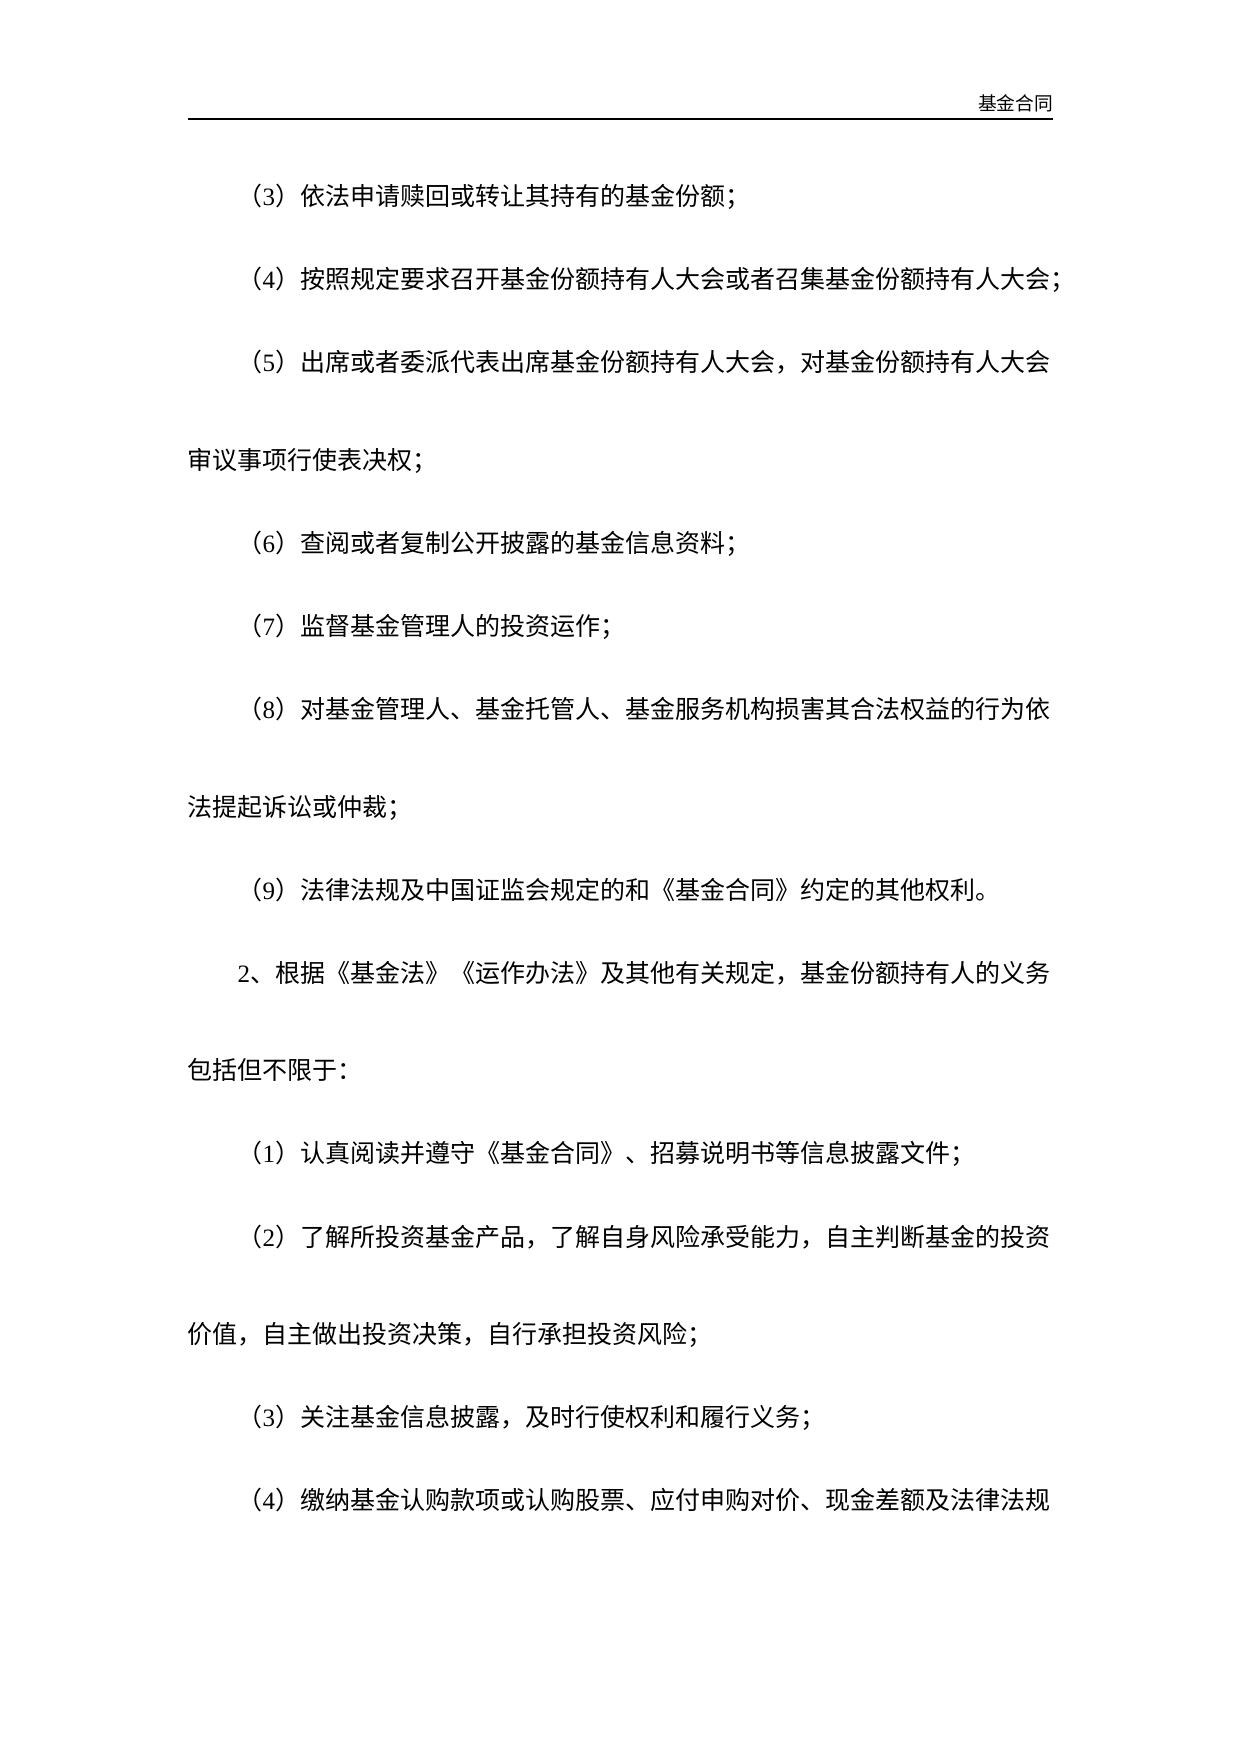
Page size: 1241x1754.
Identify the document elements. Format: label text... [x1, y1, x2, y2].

text （3）关注基金信息披露，及时行使权利和履行义务； [187, 1383, 1053, 1448]
text （8）对基金管理人、基金托管人、基金服务机构损害其合法权益的行为依法提起诉讼或仲裁； [187, 675, 1053, 838]
text （9）法律法规及中国证监会规定的和《基金合同》约定的其他权利。 [187, 856, 1053, 921]
text （7）监督基金管理人的投资运作； [187, 592, 1053, 657]
text 2、根据《基金法》《运作办法》及其他有关规定，基金份额持有人的义务包括但不限于： [187, 939, 1053, 1101]
text （5）出席或者委派代表出席基金份额持有人大会，对基金份额持有人大会审议事项行使表决权； [187, 328, 1053, 491]
text （1）认真阅读并遵守《基金合同》、招募说明书等信息披露文件； [187, 1119, 1053, 1184]
text （3）依法申请赎回或转让其持有的基金份额； [187, 162, 1053, 227]
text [187, 1466, 1053, 1531]
text （4）按照规定要求召开基金份额持有人大会或者召集基金份额持有人大会； [187, 245, 1053, 310]
text （6）查阅或者复制公开披露的基金信息资料； [187, 509, 1053, 574]
text （2）了解所投资基金产品，了解自身风险承受能力，自主判断基金的投资价值，自主做出投资决策，自行承担投资风险； [187, 1203, 1053, 1365]
